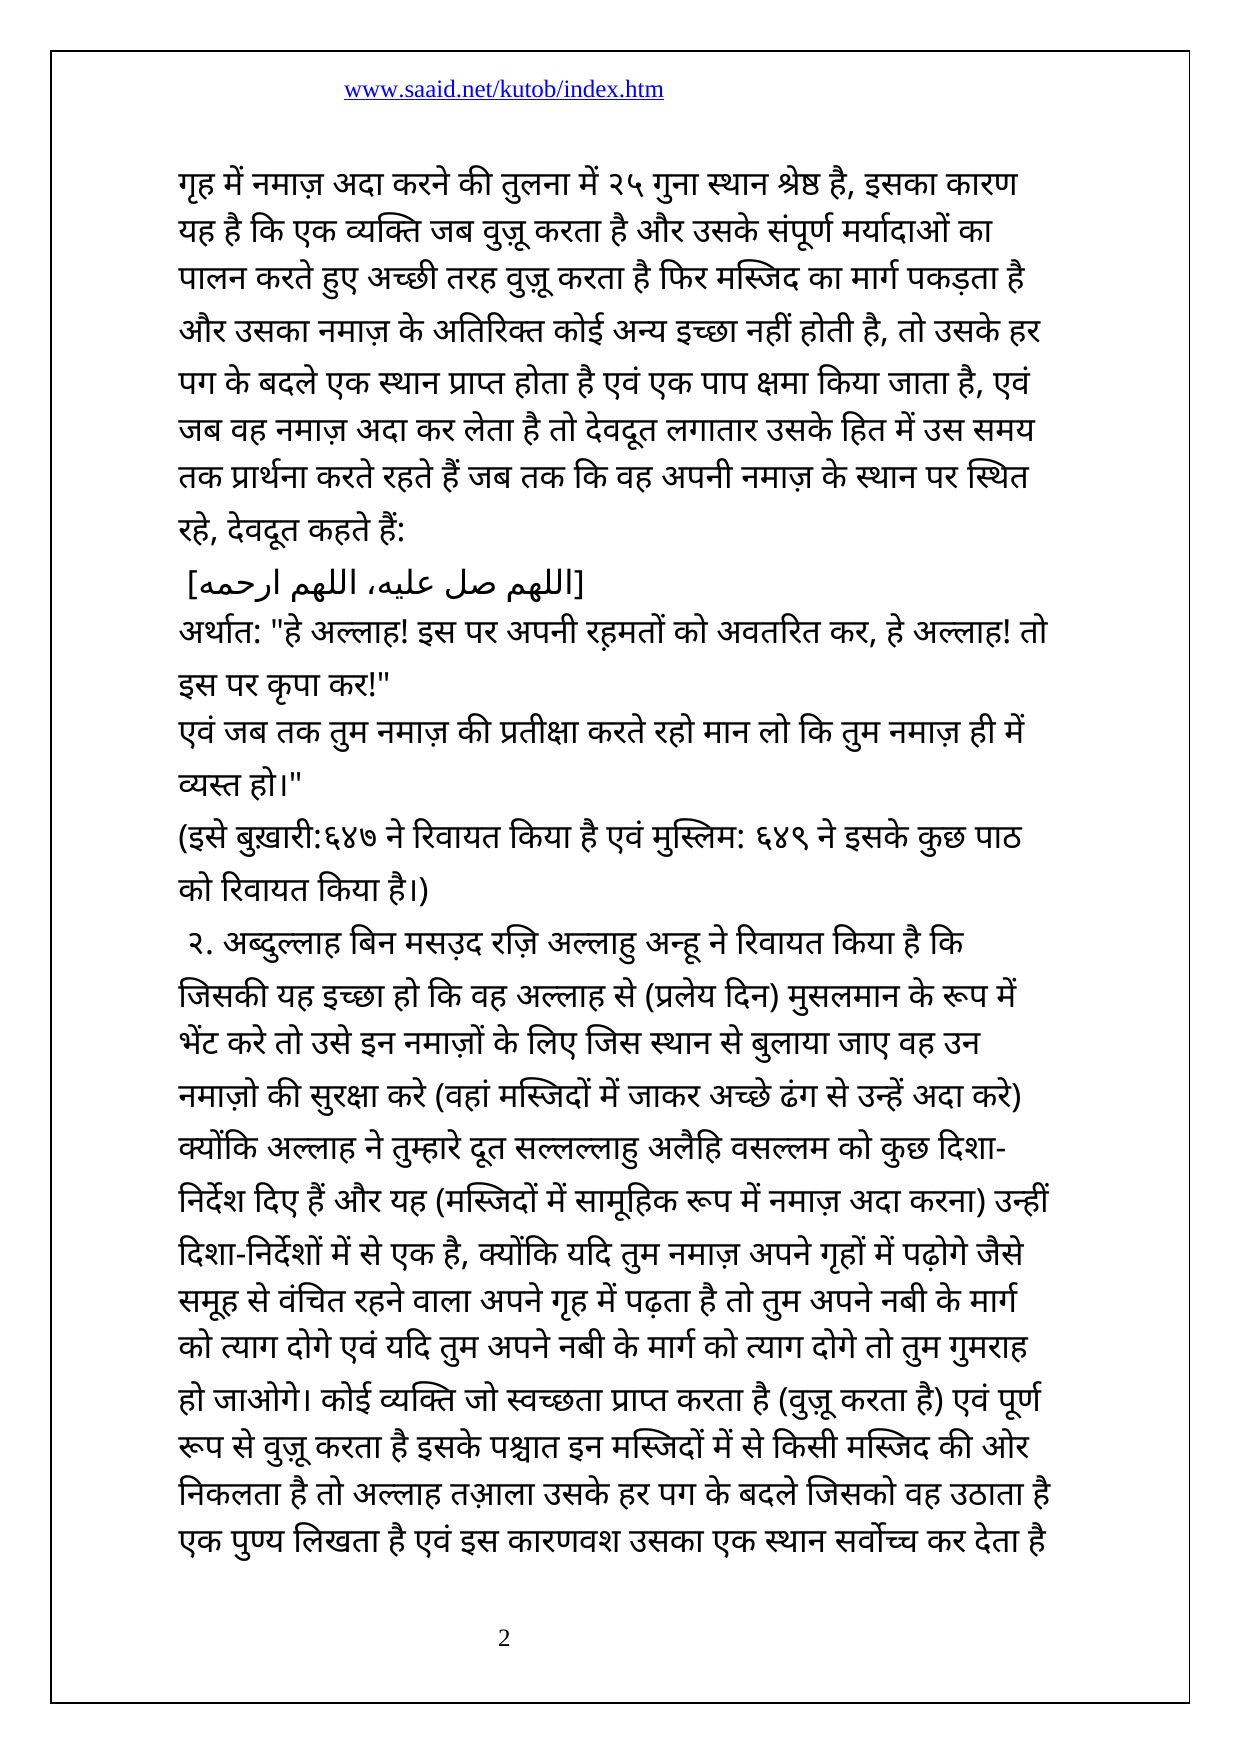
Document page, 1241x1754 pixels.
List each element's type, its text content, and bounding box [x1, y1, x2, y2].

text एवं जब तक तुम नमाज़ की प्रतीक्षा करते रहो मान लो कि तुम नमाज़ ही में व्यस्त हो।" [178, 713, 1053, 809]
text अर्थात: "हे अल्लाह! इस पर अपनी रह़मतों को अवतरित कर, हे अल्लाह! तो इस पर कृपा कर!" [178, 608, 1053, 709]
text (इसे बुख़ारी:६४७ ने रिवायत किया है एवं मुस्लिम: ६४९ ने इसके कुछ पाठ को रिवायत किया है।) [178, 813, 1053, 915]
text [178, 919, 1053, 1566]
text [اللھم صل عليه، اللهم ارحمه] [178, 559, 1053, 604]
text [178, 160, 1053, 555]
